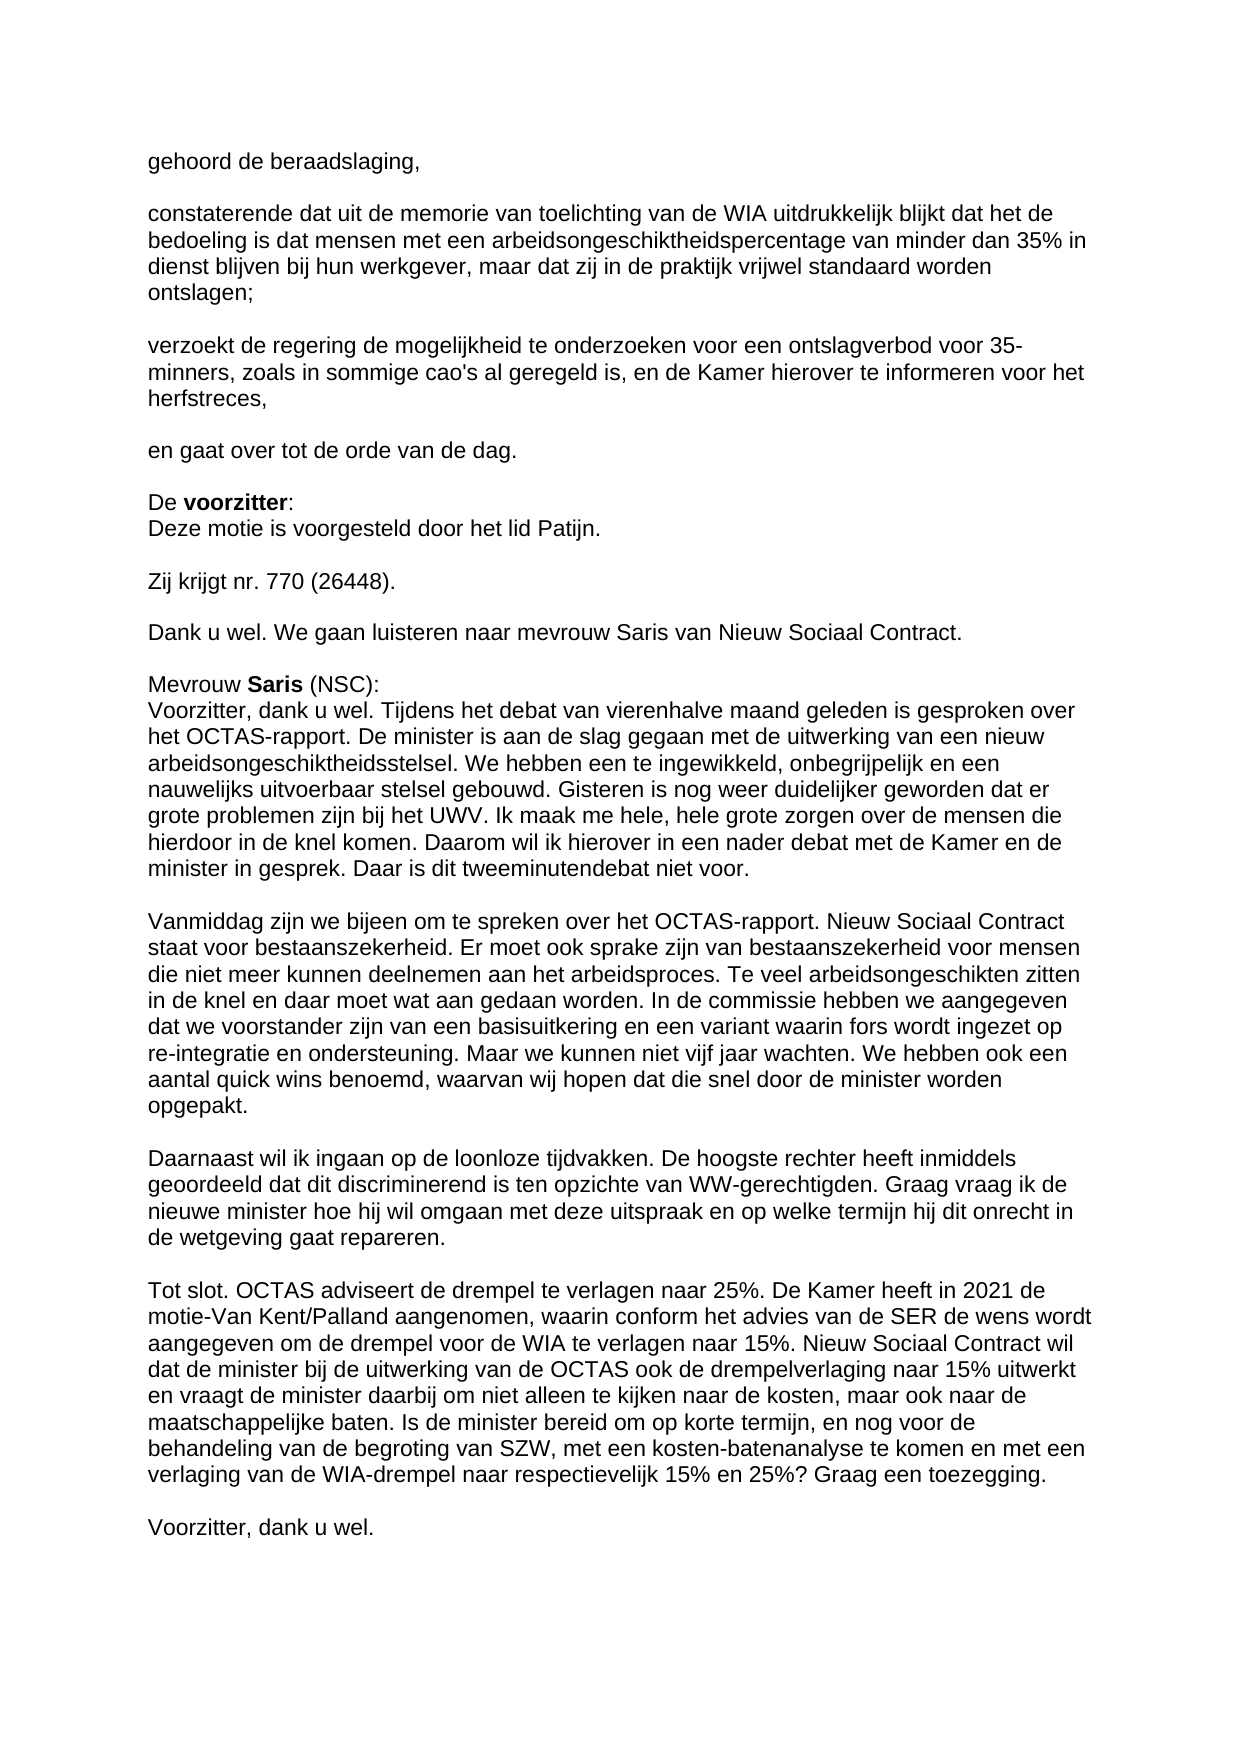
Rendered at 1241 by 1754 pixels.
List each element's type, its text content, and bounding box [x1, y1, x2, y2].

text De voorzitter: Deze motie is voorgesteld door het lid Patijn. Zij krijgt nr. 770 (26448). [148, 489, 1093, 594]
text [148, 148, 1093, 464]
text Mevrouw Saris (NSC): Voorzitter, dank u wel. Tijdens het debat van vierenhalve maand geleden is gesproken over het OCTAS-rapport. De minister is aan de slag gegaan met de uitwerking van een nieuw arbeidsongeschiktheidsstelsel. We hebben een te ingewikkeld, onbegrijpelijk en een nauwelijks uitvoerbaar stelsel gebouwd. Gisteren is nog weer duidelijker geworden dat er grote problemen zijn bij het UWV. Ik maak me hele, hele grote zorgen over de mensen die hierdoor in de knel komen. Daarom wil ik hierover in een nader debat met de Kamer en de minister in gesprek. Daar is dit tweeminutendebat niet voor. Vanmiddag zijn we bijeen om te spreken over het OCTAS-rapport. Nieuw Sociaal Contract staat voor bestaanszekerheid. Er moet ook sprake zijn van bestaanszekerheid voor mensen die niet meer kunnen deelnemen aan het arbeidsproces. Te veel arbeidsongeschikten zitten in de knel en daar moet wat aan gedaan worden. In de commissie hebben we aangegeven dat we voorstander zijn van een basisuitkering en een variant waarin fors wordt ingezet op re-integratie en ondersteuning. Maar we kunnen niet vijf jaar wachten. We hebben ook een aantal quick wins benoemd, waarvan wij hopen dat die snel door de minister worden opgepakt. Daarnaast wil ik ingaan op de loonloze tijdvakken. De hoogste rechter heeft inmiddels geoordeeld dat dit discriminerend is ten opzichte van WW-gerechtigden. Graag vraag ik de nieuwe minister hoe hij wil omgaan met deze uitspraak en op welke termijn hij dit onrecht in de wetgeving gaat repareren. Tot slot. OCTAS adviseert de drempel te verlagen naar 25%. De Kamer heeft in 2021 de motie-Van Kent/Palland aangenomen, waarin conform het advies van de SER de wens wordt aangegeven om de drempel voor de WIA te verlagen naar 15%. Nieuw Sociaal Contract wil dat de minister bij de uitwerking van de OCTAS ook de drempelverlaging naar 15% uitwerkt en vraagt de minister daarbij om niet alleen te kijken naar de kosten, maar ook naar de maatschappelijke baten. Is de minister bereid om op korte termijn, en nog voor de behandeling van de begroting van SZW, met een kosten-batenanalyse te komen en met een verlaging van de WIA-drempel naar respectievelijk 15% en 25%? Graag een toezegging. Voorzitter, dank u wel. [148, 671, 1093, 1540]
text Dank u wel. We gaan luisteren naar mevrouw Saris van Nieuw Sociaal Contract. [148, 619, 1093, 646]
